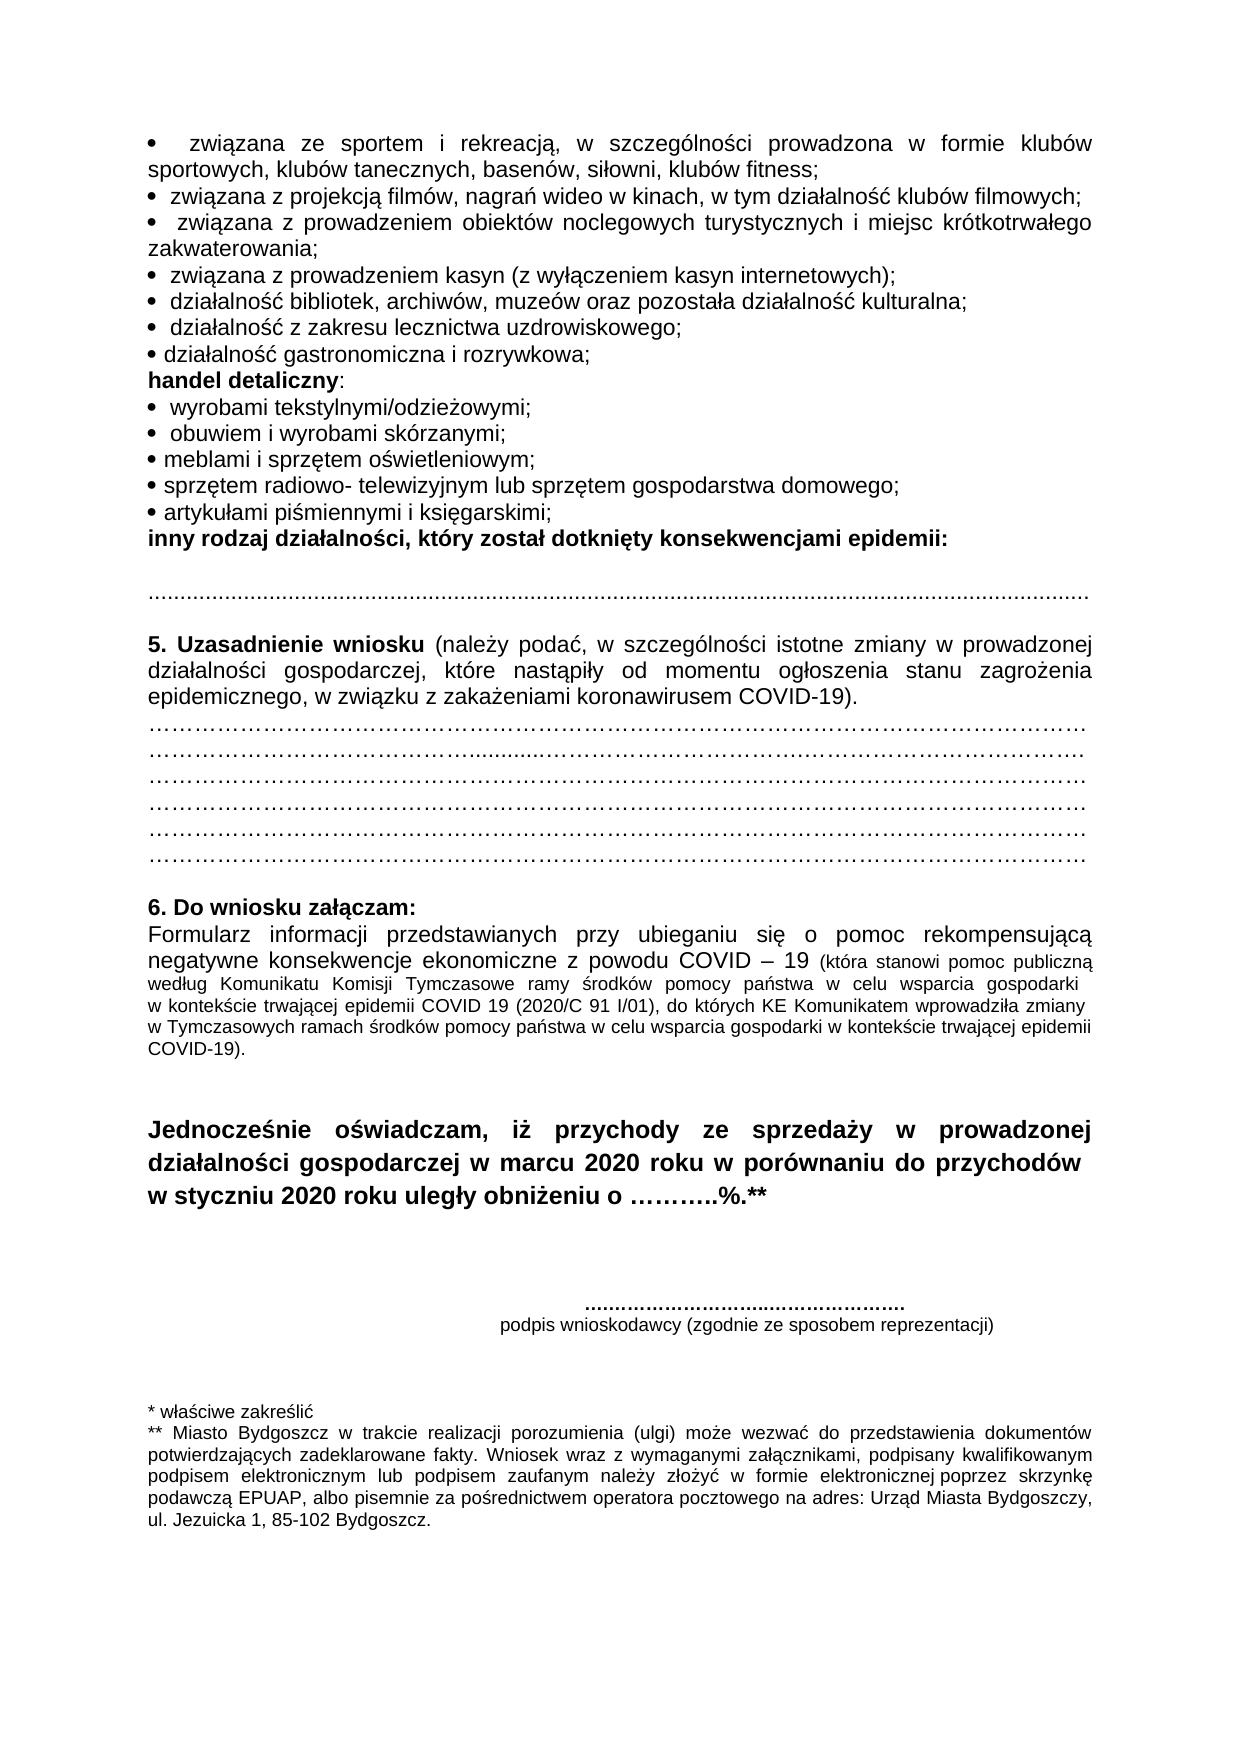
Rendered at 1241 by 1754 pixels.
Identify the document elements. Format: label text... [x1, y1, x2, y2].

text 6. Do wniosku załączam: [148, 894, 1092, 921]
text ** Miasto Bydgoszcz w trakcie realizacji porozumienia (ulgi) może wezwać do przedstawienia dokumentów potwierdzających zadeklarowane fakty. Wniosek wraz z wymaganymi załącznikami, podpisany kwalifikowanym podpisem elektronicznym lub podpisem zaufanym należy złożyć w formie elektronicznej poprzez skrzynkę podawczą EPUAP, albo pisemnie za pośrednictwem operatora pocztowego na adres: Urząd Miasta Bydgoszczy, ul. Jezuicka 1, 85-102 Bydgoszcz. [148, 1422, 1092, 1530]
text .................................................................................................................................................... [148, 578, 1092, 604]
text …………………………………………………………………………………………………………… [148, 841, 1092, 868]
text podpis wnioskodawcy (zgodnie ze sposobem reprezentacji) [223, 1314, 1092, 1336]
text ……………………………………………………………………………………………………………………………………………………………………………………………………………………………………………………………………………………………………………………………………… [148, 762, 1092, 841]
text sprzętem radiowo- telewizyjnym lub sprzętem gospodarstwa domowego; [148, 472, 1092, 499]
list inny rodzaj działalności, który został dotknięty konsekwencjami epidemii: [148, 525, 1092, 552]
text obuwiem i wyrobami skórzanymi; [148, 420, 1092, 446]
text handel detaliczny: [148, 367, 1092, 393]
text związana z prowadzeniem kasyn (z wyłączeniem kasyn internetowych); [148, 262, 1092, 288]
text ….……………………..…………………. [223, 1293, 1092, 1314]
text artykułami piśmiennymi i księgarskimi; [148, 499, 1092, 525]
text wyrobami tekstylnymi/odzieżowymi; [148, 393, 1092, 420]
text * właściwe zakreślić [148, 1401, 1092, 1422]
text działalność z zakresu lecznictwa uzdrowiskowego; [148, 314, 1092, 341]
text działalność bibliotek, archiwów, muzeów oraz pozostała działalność kulturalna; [148, 288, 1092, 314]
text Formularz informacji przedstawianych przy ubieganiu się o pomoc rekompensującą negatywne konsekwencje ekonomiczne z powodu COVID – 19 (która stanowi pomoc publiczną według Komunikatu Komisji Tymczasowe ramy środków pomocy państwa w celu wsparcia gospodarki w kontekście trwającej epidemii COVID 19 (2020/C 91 I/01), do których KE Komunikatem wprowadziła zmiany w Tymczasowych ramach środków pomocy państwa w celu wsparcia gospodarki w kontekście trwającej epidemii COVID-19). [148, 921, 1092, 1059]
text Jednocześnie oświadczam, iż przychody ze sprzedaży w prowadzonej działalności gospodarczej w marcu 2020 roku w porównaniu do przychodów w styczniu 2020 roku uległy obniżeniu o ………..%.** [148, 1114, 1092, 1209]
text związana z projekcją filmów, nagrań wideo w kinach, w tym działalność klubów filmowych; [148, 183, 1092, 209]
text …………………………………………………………………………………………………………………………………………………............…………………………….………………………………. [148, 710, 1092, 762]
text 5. Uzasadnienie wniosku (należy podać, w szczególności istotne zmiany w prowadzonej działalności gospodarczej, które nastąpiły od momentu ogłoszenia stanu zagrożenia epidemicznego, w związku z zakażeniami koronawirusem COVID-19). [148, 631, 1092, 710]
text związana z prowadzeniem obiektów noclegowych turystycznych i miejsc krótkotrwałego zakwaterowania; [148, 209, 1092, 262]
text działalność gastronomiczna i rozrywkowa; [148, 341, 1092, 367]
text związana ze sportem i rekreacją, w szczególności prowadzona w formie klubów sportowych, klubów tanecznych, basenów, siłowni, klubów fitness; [148, 130, 1092, 183]
text meblami i sprzętem oświetleniowym; [148, 446, 1092, 472]
